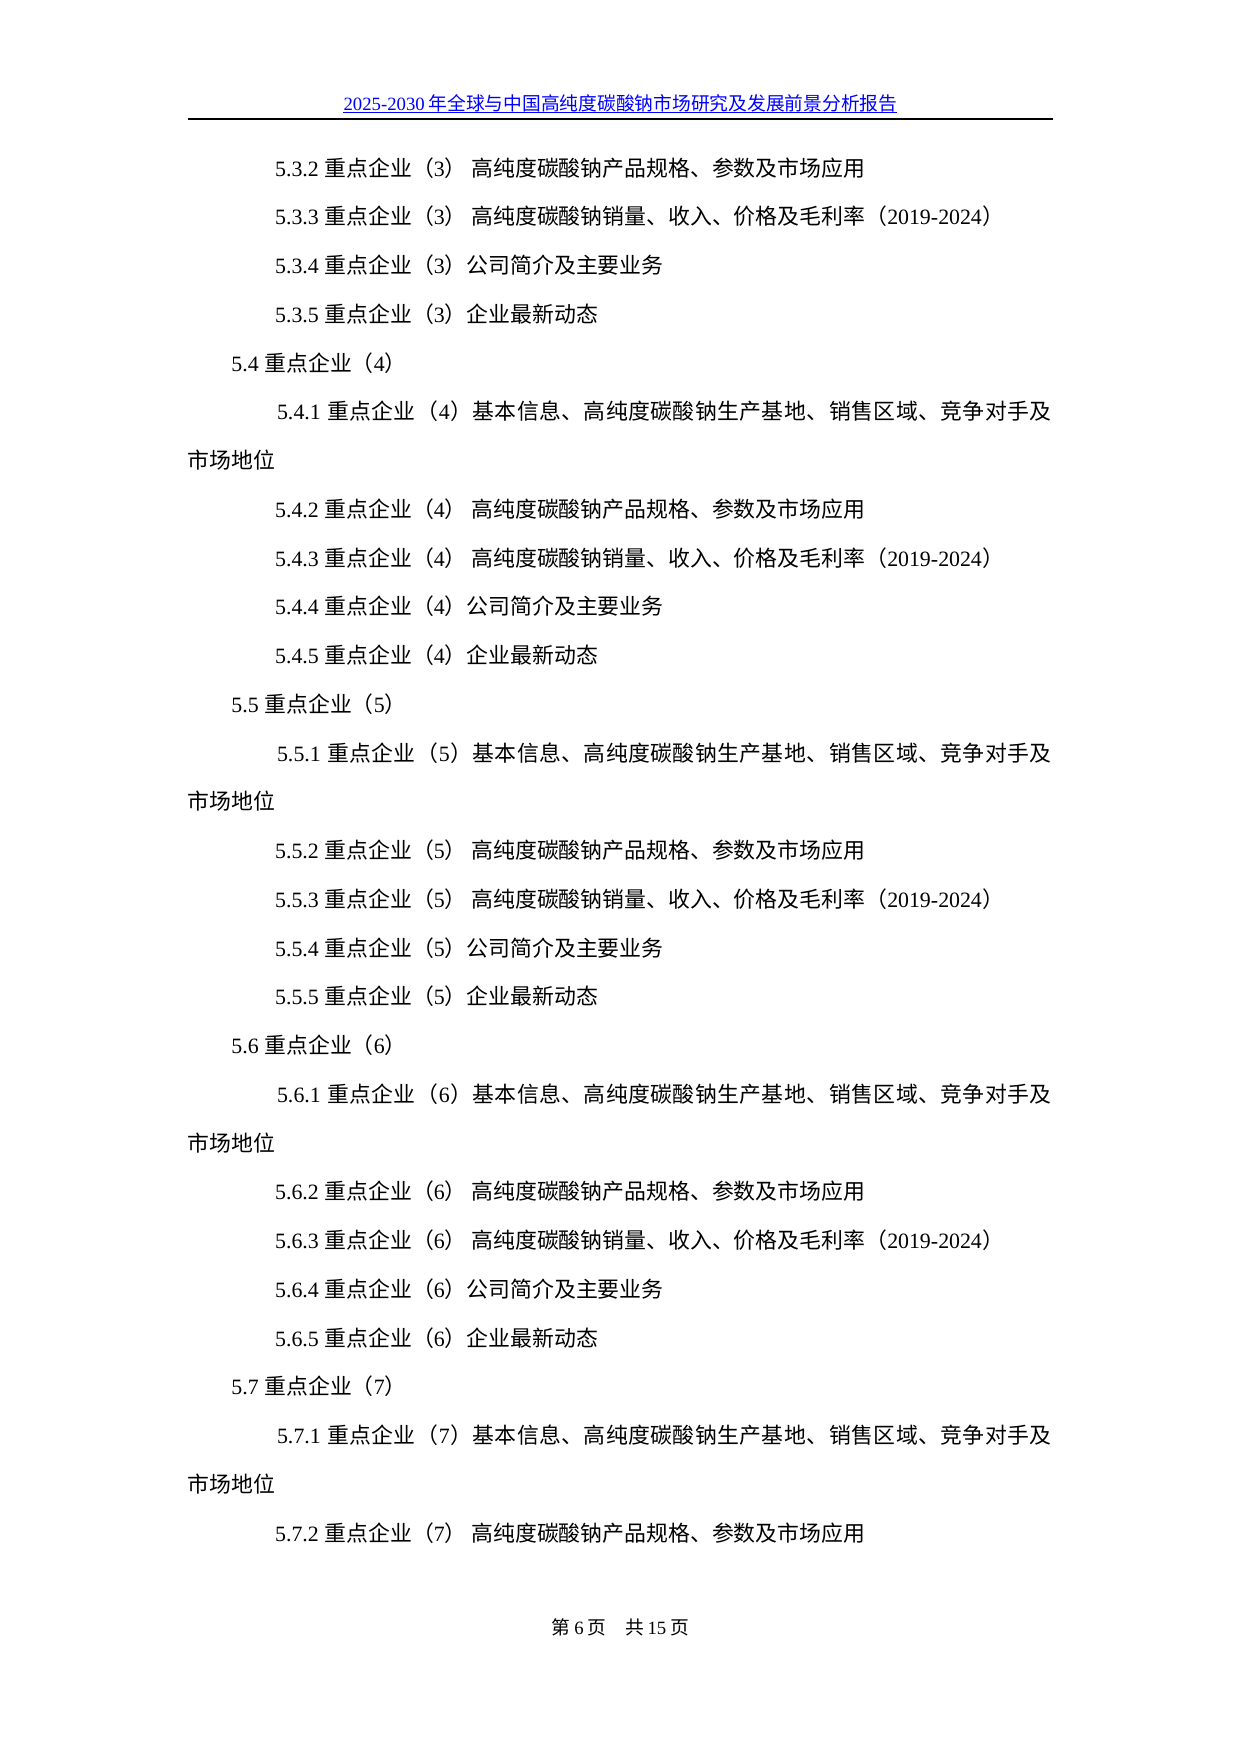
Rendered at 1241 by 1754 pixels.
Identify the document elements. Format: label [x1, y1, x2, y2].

text [187, 150, 1053, 1548]
